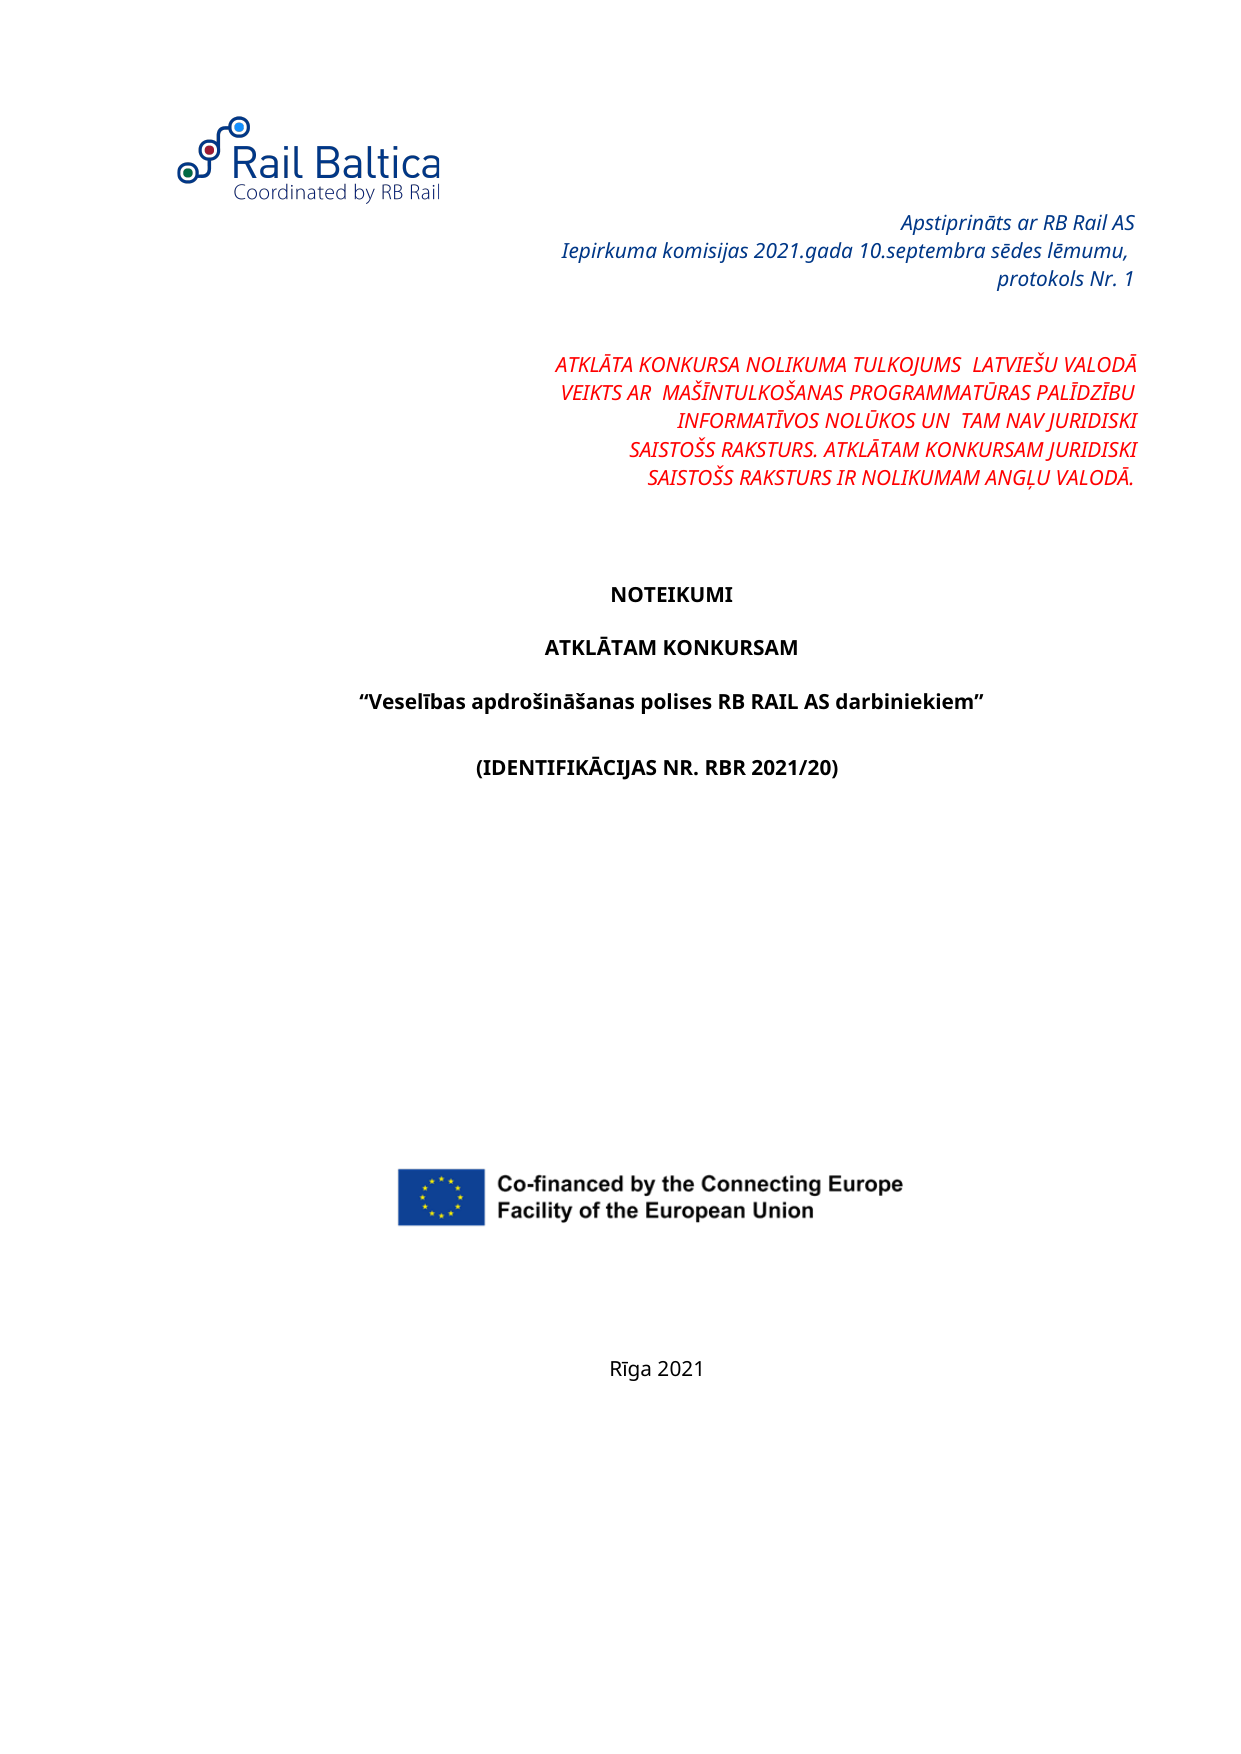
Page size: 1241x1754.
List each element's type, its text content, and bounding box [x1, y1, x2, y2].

picture [374, 1146, 940, 1247]
text ATKLĀTA KONKURSA NOLIKUMA TULKOJUMS LATVIEŠU VALODĀ [177, 350, 1137, 378]
text Iepirkuma komisijas 2021.gada 10.septembra sēdes lēmumu, protokols Nr. 1 [177, 236, 1137, 293]
picture [177, 116, 440, 204]
subtitle NOTEIKUMI [206, 580, 1137, 608]
text SAISTOŠS RAKSTURS. ATKLĀTAM KONKURSAM JURIDISKI [177, 435, 1137, 463]
subtitle ATKLĀTAM KONKURSAM [206, 633, 1137, 662]
text SAISTOŠS RAKSTURS IR NOLIKUMAM ANGĻU VALODĀ. [177, 463, 1137, 492]
title (Identifikācijas Nr. RBR 2021/20) [177, 753, 1137, 781]
subtitle “Veselības apdrošināšanas polises RB RAIL AS darbiniekiem” [206, 687, 1137, 715]
text VEIKTS AR MAŠĪNTULKOŠANAS PROGRAMMATŪRAS PALĪDZĪBU [177, 378, 1137, 407]
text INFORMATĪVOS NOLŪKOS UN TAM NAV JURIDISKI [177, 407, 1137, 435]
text Apstiprināts ar RB Rail AS [177, 208, 1137, 236]
text Rīga 2021 [177, 1354, 1137, 1383]
